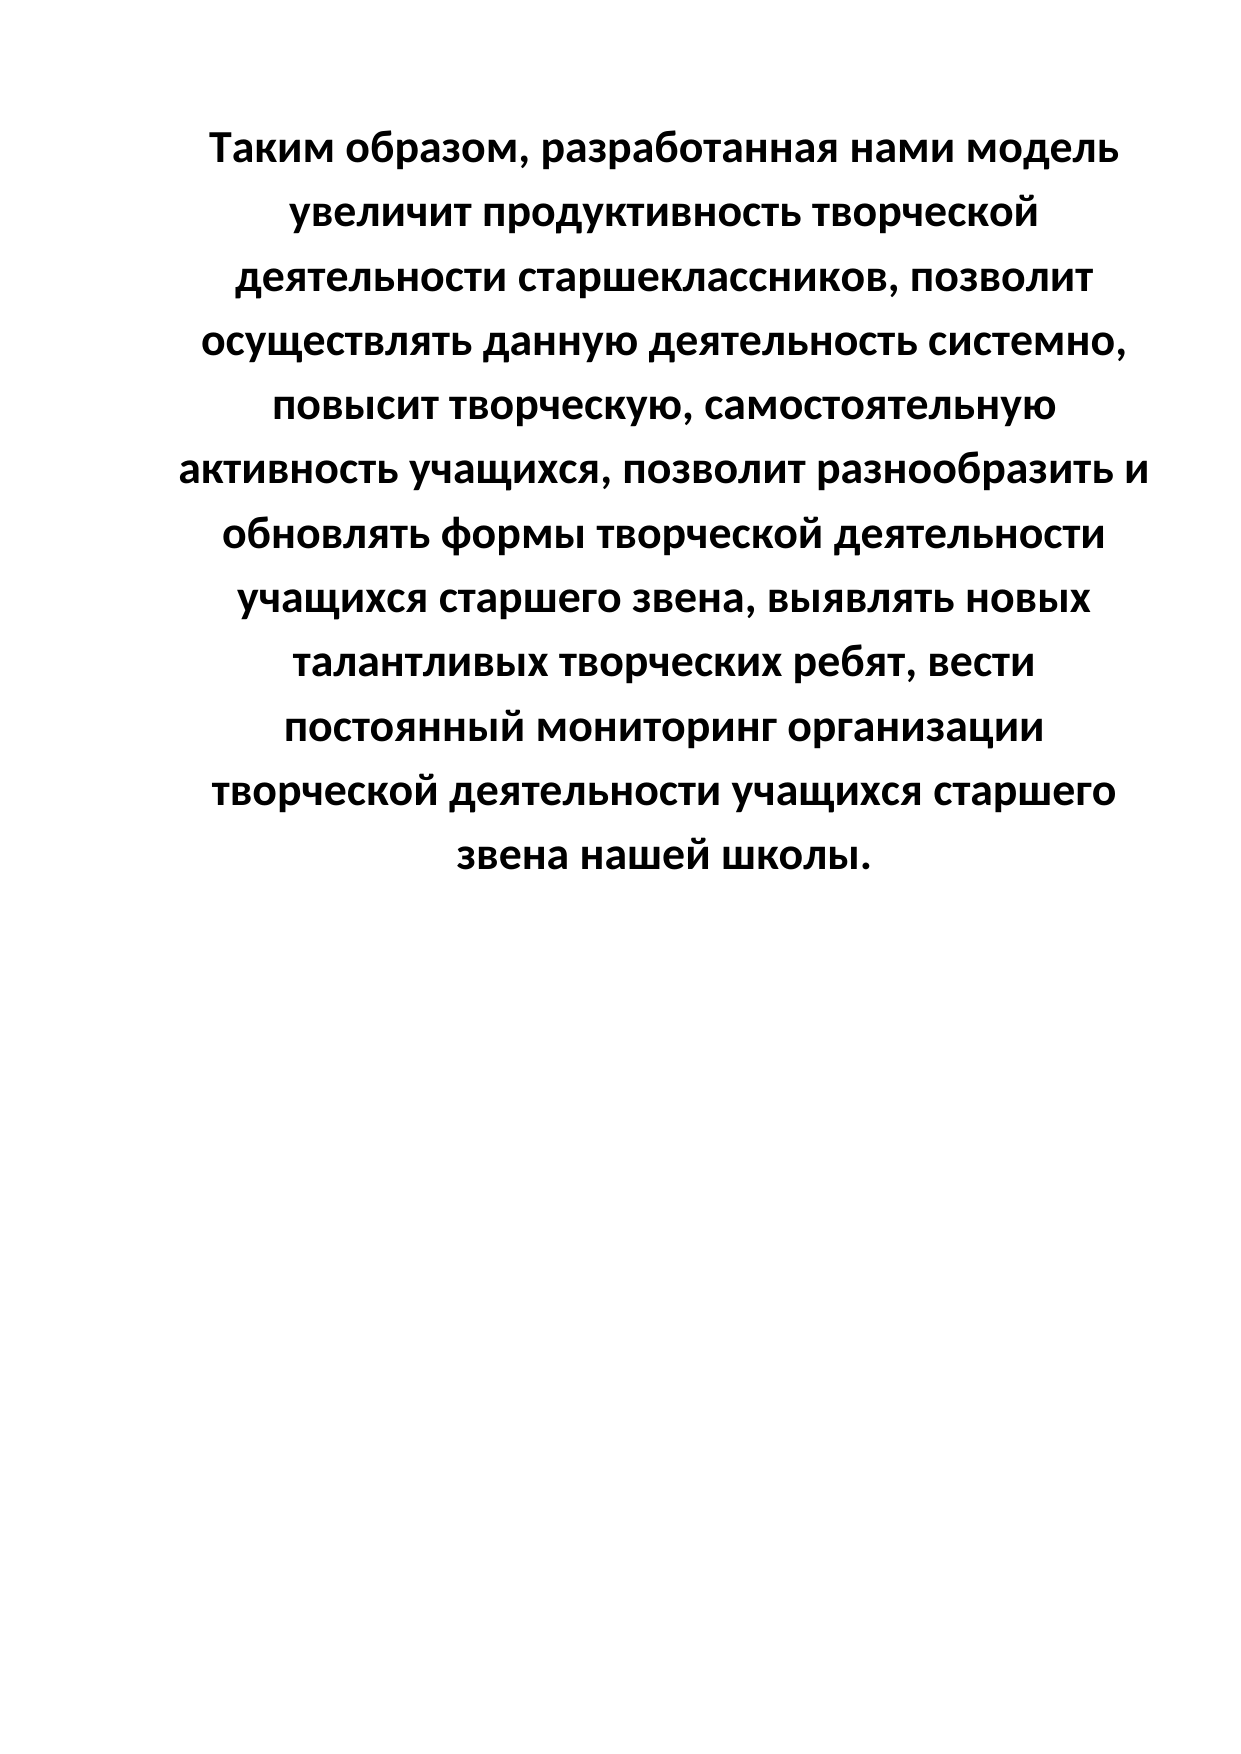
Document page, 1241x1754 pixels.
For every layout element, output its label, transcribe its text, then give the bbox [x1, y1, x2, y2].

text Таким образом, разработанная нами модель увеличит продуктивность творческой деятельности старшеклассников, позволит осуществлять данную деятельность системно, повысит творческую, самостоятельную активность учащихся, позволит разнообразить и обновлять формы творческой деятельности учащихся старшего звена, выявлять новых талантливых творческих ребят, вести постоянный мониторинг организации творческой деятельности учащихся старшего звена нашей школы. [177, 118, 1152, 945]
